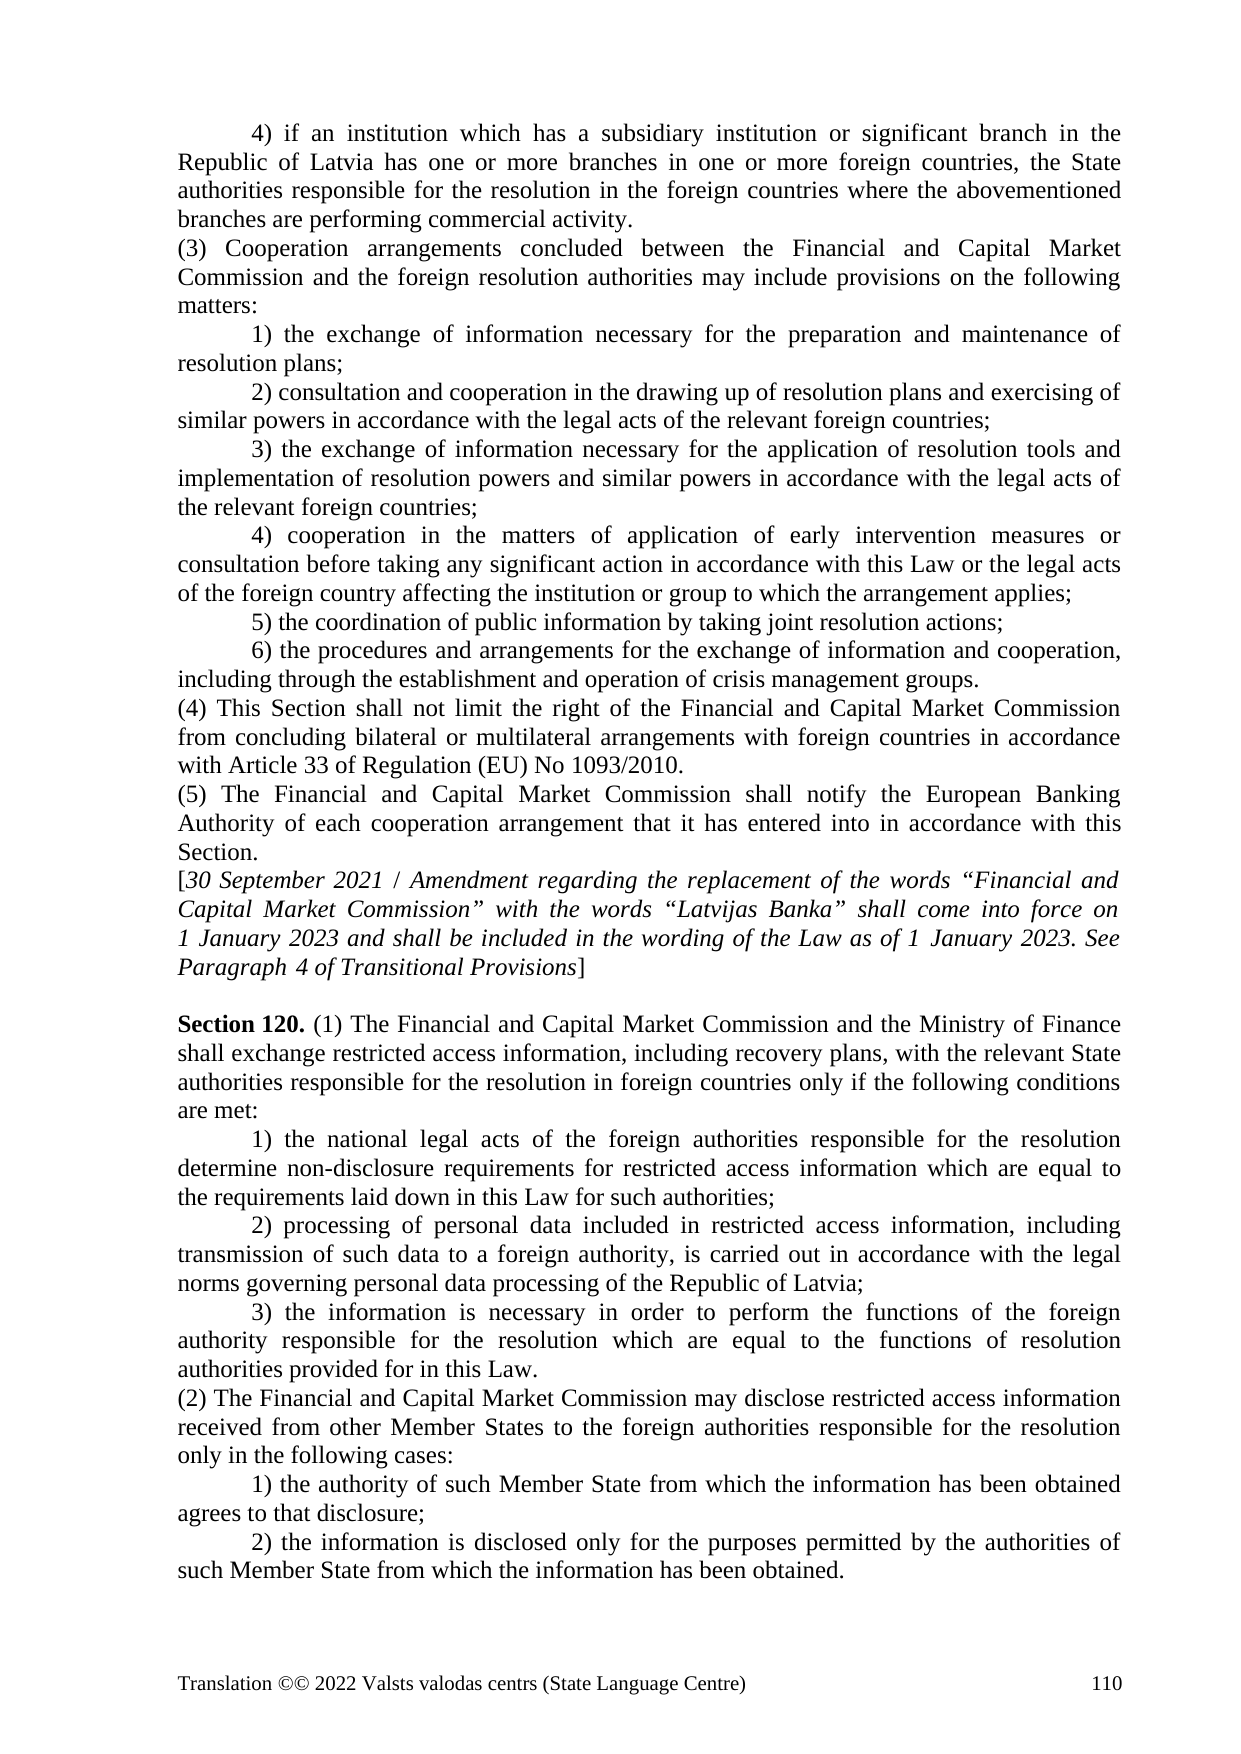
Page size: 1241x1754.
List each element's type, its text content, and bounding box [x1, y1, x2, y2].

text 5) the coordination of public information by taking joint resolution actions; [177, 607, 1122, 636]
text 6) the procedures and arrangements for the exchange of information and cooperation, including through the establishment and operation of crisis management groups. [177, 636, 1122, 693]
text (4) This Section shall not limit the right of the Financial and Capital Market Commission from concluding bilateral or multilateral arrangements with foreign countries in accordance with Article 33 of Regulation (EU) No 1093/2010. [177, 693, 1122, 779]
text 2) consultation and cooperation in the drawing up of resolution plans and exercising of similar powers in accordance with the legal acts of the relevant foreign countries; [177, 377, 1122, 434]
text 3) the exchange of information necessary for the application of resolution tools and implementation of resolution powers and similar powers in accordance with the legal acts of the relevant foreign countries; [177, 434, 1122, 521]
text 1) the exchange of information necessary for the preparation and maintenance of resolution plans; [177, 319, 1122, 377]
text (2) The Financial and Capital Market Commission may disclose restricted access information received from other Member States to the foreign authorities responsible for the resolution only in the following cases: [177, 1383, 1122, 1469]
text 1) the authority of such Member State from which the information has been obtained agrees to that disclosure; [177, 1469, 1122, 1527]
text 4) if an institution which has a subsidiary institution or significant branch in the Republic of Latvia has one or more branches in one or more foreign countries, the State authorities responsible for the resolution in the foreign countries where the abovementioned branches are performing commercial activity. [177, 118, 1122, 233]
text [30 September 2021 / Amendment regarding the replacement of the words “Financial and Capital Market Commission” with the words “Latvijas Banka” shall come into force on 1 January 2023 and shall be included in the wording of the Law as of 1 January 2023. See Paragraph 4 of Transitional Provisions] [177, 866, 1122, 981]
text 4) cooperation in the matters of application of early intervention measures or consultation before taking any significant action in accordance with this Law or the legal acts of the foreign country affecting the institution or group to which the arrangement applies; [177, 521, 1122, 607]
text 1) the national legal acts of the foreign authorities responsible for the resolution determine non-disclosure requirements for restricted access information which are equal to the requirements laid down in this Law for such authorities; [177, 1124, 1122, 1211]
text 2) processing of personal data included in restricted access information, including transmission of such data to a foreign authority, is carried out in accordance with the legal norms governing personal data processing of the Republic of Latvia; [177, 1211, 1122, 1297]
text (5) The Financial and Capital Market Commission shall notify the European Banking Authority of each cooperation arrangement that it has entered into in accordance with this Section. [177, 779, 1122, 866]
text (3) Cooperation arrangements concluded between the Financial and Capital Market Commission and the foreign resolution authorities may include provisions on the following matters: [177, 233, 1122, 319]
text Section 120. (1) The Financial and Capital Market Commission and the Ministry of Finance shall exchange restricted access information, including recovery plans, with the relevant State authorities responsible for the resolution in foreign countries only if the following conditions are met: [177, 1009, 1122, 1124]
text 3) the information is necessary in order to perform the functions of the foreign authority responsible for the resolution which are equal to the functions of resolution authorities provided for in this Law. [177, 1297, 1122, 1383]
text 2) the information is disclosed only for the purposes permitted by the authorities of such Member State from which the information has been obtained. [177, 1527, 1122, 1584]
